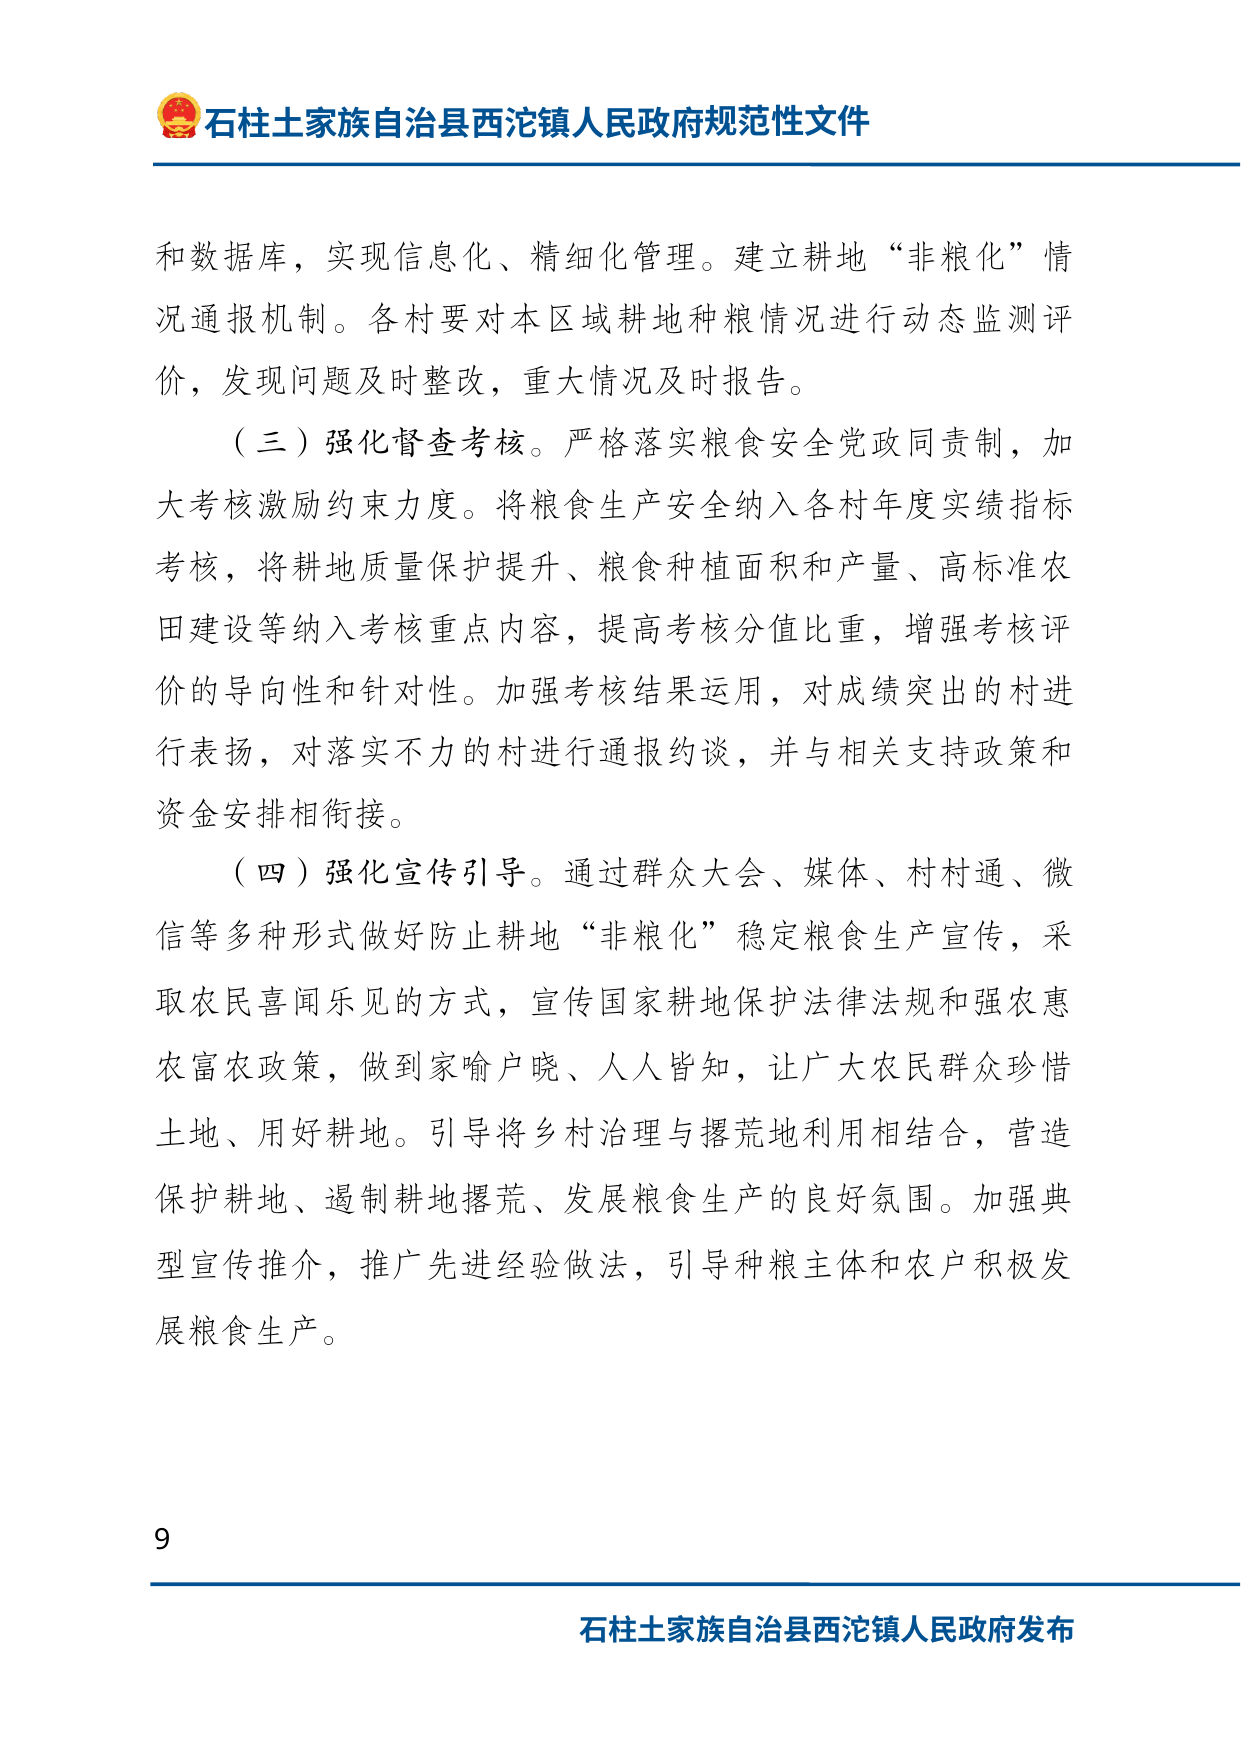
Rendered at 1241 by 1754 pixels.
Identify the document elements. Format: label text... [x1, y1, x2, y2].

text （三）强化督查考核。严格落实粮食安全党政同责制，加大考核激励约束力度。将粮食生产安全纳入各村年度实绩指标考核，将耕地质量保护提升、粮食种植面积和产量、高标准农田建设等纳入考核重点内容，提高考核分值比重，增强考核评价的导向性和针对性。加强考核结果运用，对成绩突出的村进行表扬，对落实不力的村进行通报约谈，并与相关支持政策和资金安排相衔接。 [153, 405, 1075, 838]
picture [153, 90, 205, 142]
text （四）强化宣传引导。通过群众大会、媒体、村村通、微信等多种形式做好防止耕地“非粮化”稳定粮食生产宣传，采取农民喜闻乐见的方式，宣传国家耕地保护法律法规和强农惠农富农政策，做到家喻户晓、人人皆知，让广大农民群众珍惜土地、用好耕地。引导将乡村治理与撂荒地利用相结合，营造保护耕地、遏制耕地撂荒、发展粮食生产的良好氛围。加强典型宣传推介，推广先进经验做法，引导种粮主体和农户积极发展粮食生产。 [153, 838, 1075, 1365]
